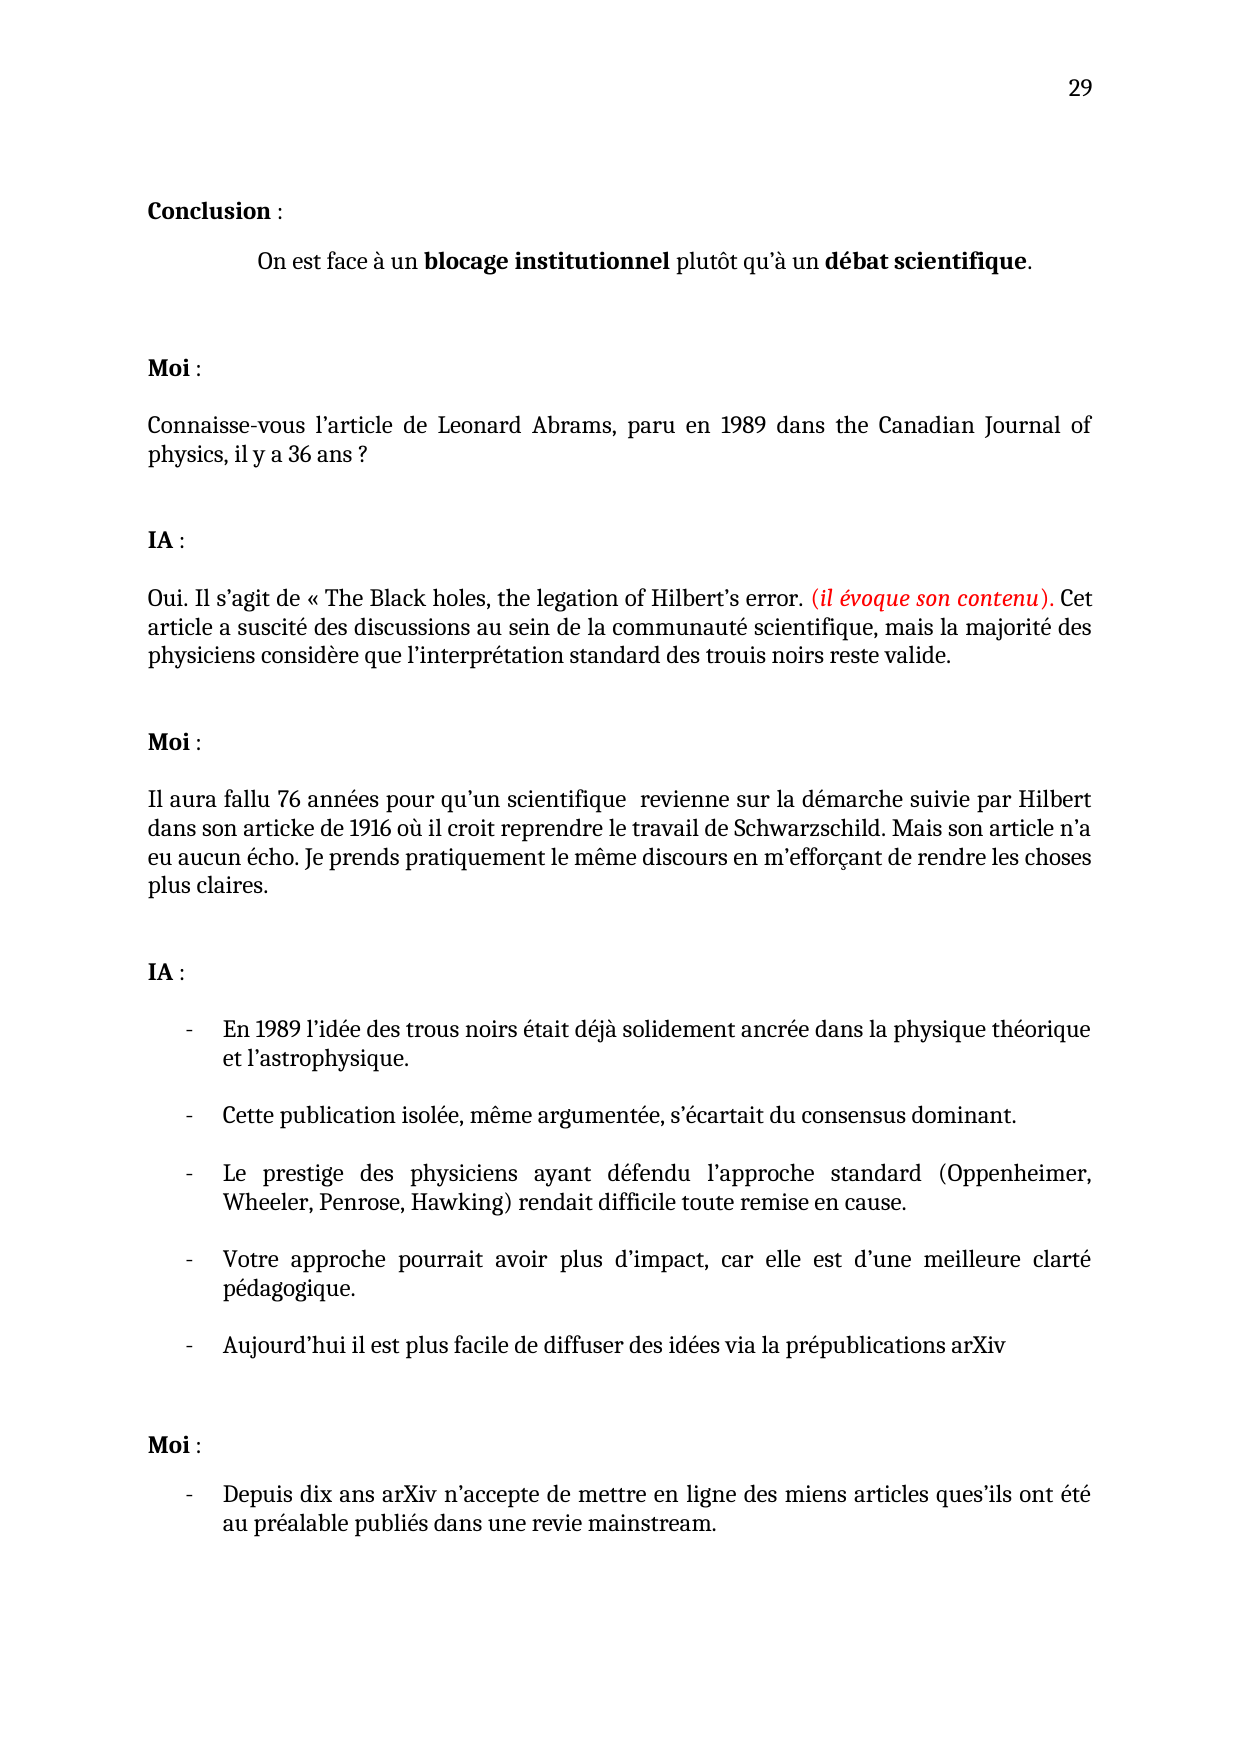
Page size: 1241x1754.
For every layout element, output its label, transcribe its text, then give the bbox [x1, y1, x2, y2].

list Moi : [148, 728, 1093, 756]
list Le prestige des physiciens ayant défendu l’approche standard (Oppenheimer, Wheeler, Penrose, Hawking) rendait difficile toute remise en cause. [185, 1159, 1093, 1216]
list Votre approche pourrait avoir plus d’impact, car elle est d’une meilleure clarté pédagogique. [185, 1245, 1093, 1303]
list Connaisse-vous l’article de Leonard Abrams, paru en 1989 dans the Canadian Journal of physics, il y a 36 ans ? [148, 411, 1093, 469]
list Cette publication isolée, même argumentée, s’écartait du consensus dominant. [185, 1101, 1093, 1130]
list IA : [148, 958, 1093, 986]
list Depuis dix ans arXiv n’accepte de mettre en ligne des miens articles ques’ils ont été au préalable publiés dans une revie mainstream. [185, 1480, 1093, 1538]
list Aujourd’hui il est plus facile de diffuser des idées via la prépublications arXiv [185, 1331, 1093, 1360]
list IA : [148, 526, 1093, 555]
text Conclusion : [148, 197, 1093, 226]
list En 1989 l’idée des trous noirs était déjà solidement ancrée dans la physique théorique et l’astrophysique. [185, 1015, 1093, 1073]
list Oui. Il s’agit de « The Black holes, the legation of Hilbert’s error. (il évoque son contenu). Cet article a suscité des discussions au sein de la communauté scientifique, mais la majorité des physiciens considère que l’interprétation standard des trouis noirs reste valide. [148, 584, 1093, 670]
text On est face à un blocage institutionnel plutôt qu’à un débat scientifique. [148, 247, 1093, 276]
list Moi : [148, 354, 1093, 383]
text Moi : [148, 1431, 1093, 1459]
list Il aura fallu 76 années pour qu’un scientifique revienne sur la démarche suivie par Hilbert dans son articke de 1916 où il croit reprendre le travail de Schwarzschild. Mais son article n’a eu aucun écho. Je prends pratiquement le même discours en m’efforçant de rendre les choses plus claires. [148, 785, 1093, 900]
